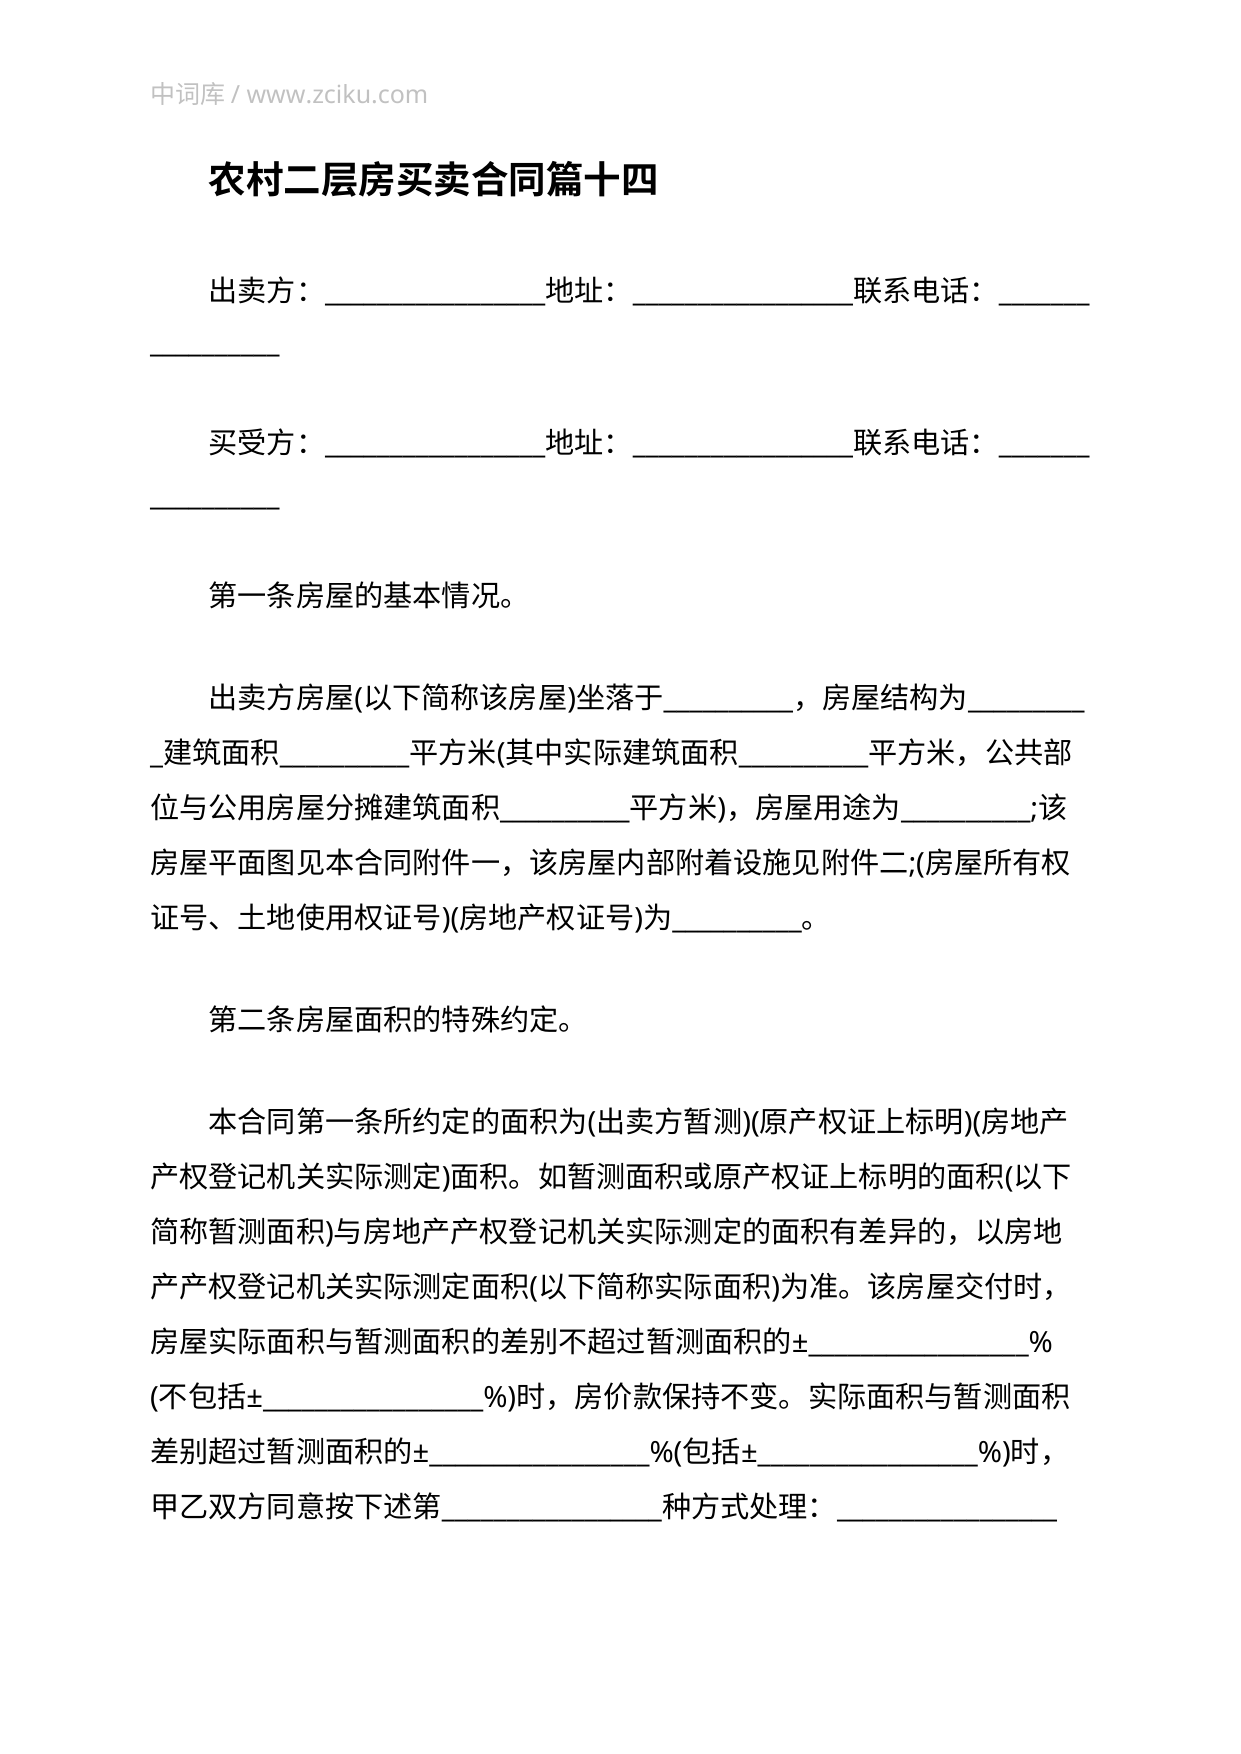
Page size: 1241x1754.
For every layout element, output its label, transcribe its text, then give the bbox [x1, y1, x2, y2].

text 第二条房屋面积的特殊约定。 [150, 997, 1090, 1039]
text 出卖方：_________________地址：_________________联系电话：_________________ [150, 267, 1090, 361]
text 第一条房屋的基本情况。 [150, 573, 1090, 615]
text 本合同第一条所约定的面积为(出卖方暂测)(原产权证上标明)(房地产产权登记机关实际测定)面积。如暂测面积或原产权证上标明的面积(以下简称暂测面积)与房地产产权登记机关实际测定的面积有差异的，以房地产产权登记机关实际测定面积(以下简称实际面积)为准。该房屋交付时，房屋实际面积与暂测面积的差别不超过暂测面积的±_________________%(不包括±_________________%)时，房价款保持不变。实际面积与暂测面积差别超过暂测面积的±_________________%(包括±_________________%)时，甲乙双方同意按下述第_________________种方式处理：_________________ [150, 1098, 1090, 1526]
text 买受方：_________________地址：_________________联系电话：_________________ [150, 420, 1090, 514]
text 出卖方房屋(以下简称该房屋)坐落于__________，房屋结构为__________建筑面积__________平方米(其中实际建筑面积__________平方米，公共部位与公用房屋分摊建筑面积__________平方米)，房屋用途为__________;该房屋平面图见本合同附件一，该房屋内部附着设施见附件二;(房屋所有权证号、土地使用权证号)(房地产权证号)为__________。 [150, 674, 1090, 937]
text 农村二层房买卖合同篇十四 [150, 150, 1090, 204]
